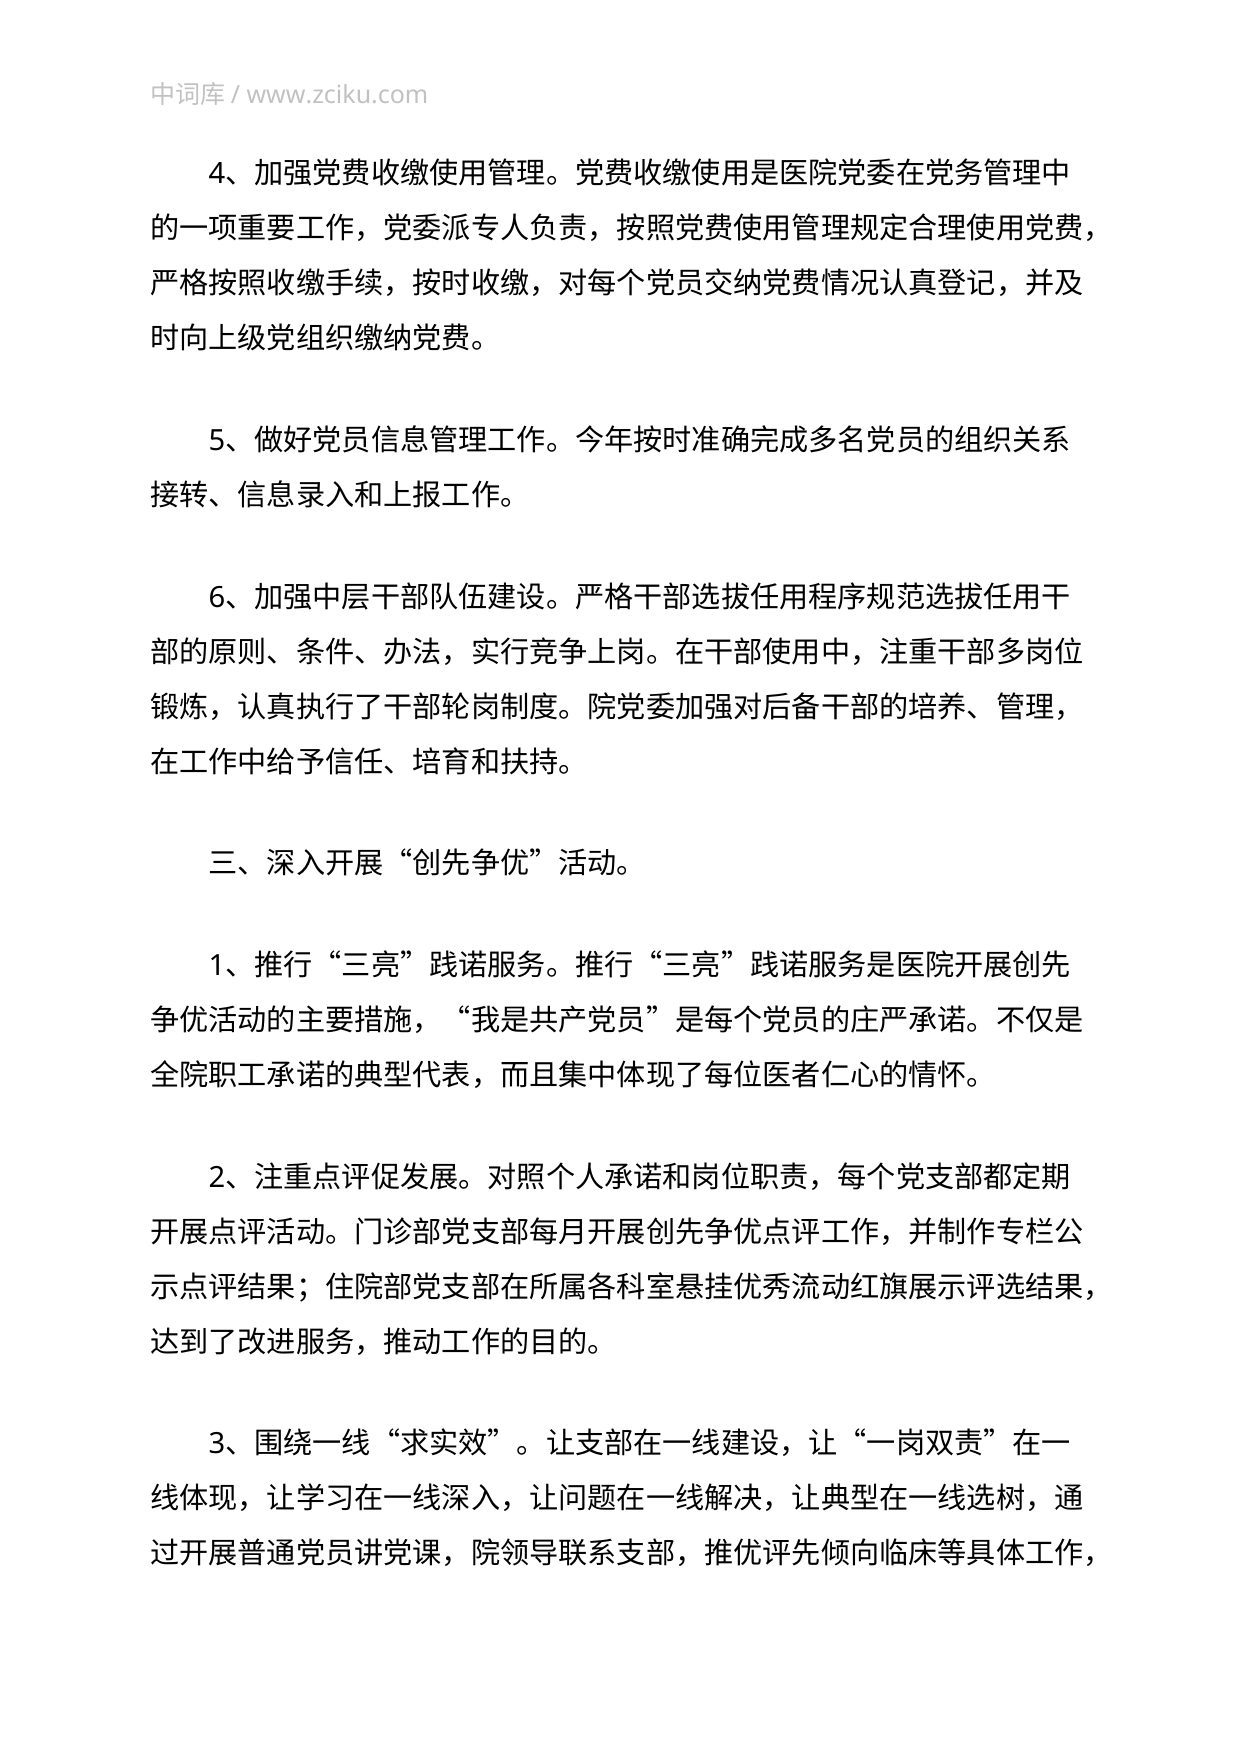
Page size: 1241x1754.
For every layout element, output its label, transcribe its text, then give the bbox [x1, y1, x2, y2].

text 三、深入开展“创先争优”活动。 [150, 840, 1090, 882]
text 4、加强党费收缴使用管理。党费收缴使用是医院党委在党务管理中的一项重要工作，党委派专人负责，按照党费使用管理规定合理使用党费，严格按照收缴手续，按时收缴，对每个党员交纳党费情况认真登记，并及时向上级党组织缴纳党费。 [150, 150, 1090, 357]
text 2、注重点评促发展。对照个人承诺和岗位职责，每个党支部都定期开展点评活动。门诊部党支部每月开展创先争优点评工作，并制作专栏公示点评结果；住院部党支部在所属各科室悬挂优秀流动红旗展示评选结果，达到了改进服务，推动工作的目的。 [150, 1153, 1090, 1360]
text 6、加强中层干部队伍建设。严格干部选拔任用程序规范选拔任用干部的原则、条件、办法，实行竞争上岗。在干部使用中，注重干部多岗位锻炼，认真执行了干部轮岗制度。院党委加强对后备干部的培养、管理，在工作中给予信任、培育和扶持。 [150, 573, 1090, 780]
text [150, 1420, 1090, 1572]
text 5、做好党员信息管理工作。今年按时准确完成多名党员的组织关系接转、信息录入和上报工作。 [150, 417, 1090, 514]
text 1、推行“三亮”践诺服务。推行“三亮”践诺服务是医院开展创先争优活动的主要措施，“我是共产党员”是每个党员的庄严承诺。不仅是全院职工承诺的典型代表，而且集中体现了每位医者仁心的情怀。 [150, 942, 1090, 1094]
